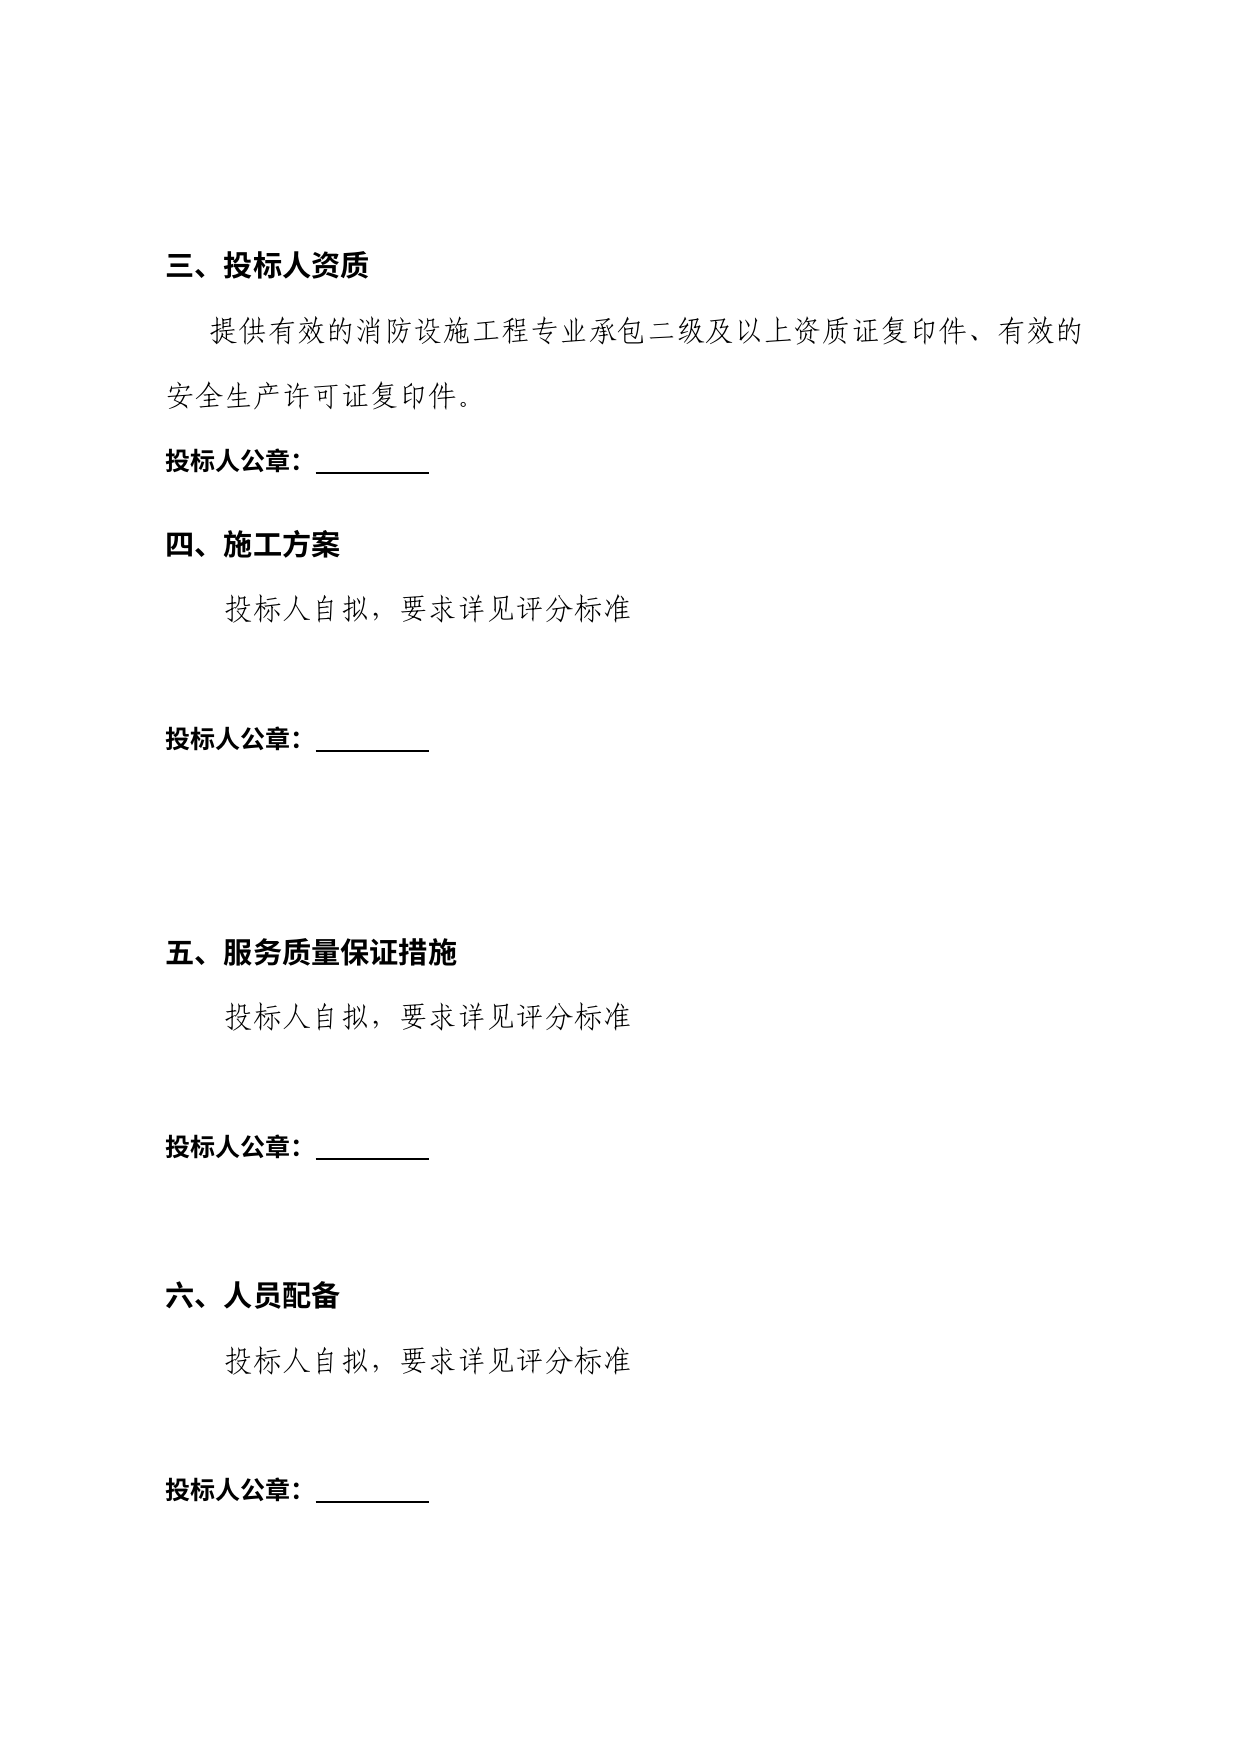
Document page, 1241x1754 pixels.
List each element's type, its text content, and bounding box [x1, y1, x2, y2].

text 六、人员配备 [165, 1261, 1087, 1326]
text 五、服务质量保证措施 [165, 918, 1087, 983]
text 投标人公章： [165, 1113, 1087, 1178]
text 投标人公章： [165, 1456, 1087, 1521]
text 提供有效的消防设施工程专业承包二级及以上资质证复印件、有效的安全生产许可证复印件。 [165, 297, 1087, 427]
text 投标人自拟，要求详见评分标准 [165, 575, 1087, 640]
text 投标人自拟，要求详见评分标准 [165, 1326, 1087, 1391]
text 四、施工方案 [165, 510, 1087, 575]
text 投标人公章： [165, 705, 1087, 770]
text 投标人自拟，要求详见评分标准 [165, 983, 1087, 1048]
text 投标人公章： [165, 427, 1087, 492]
text 三、投标人资质 [165, 232, 1087, 297]
